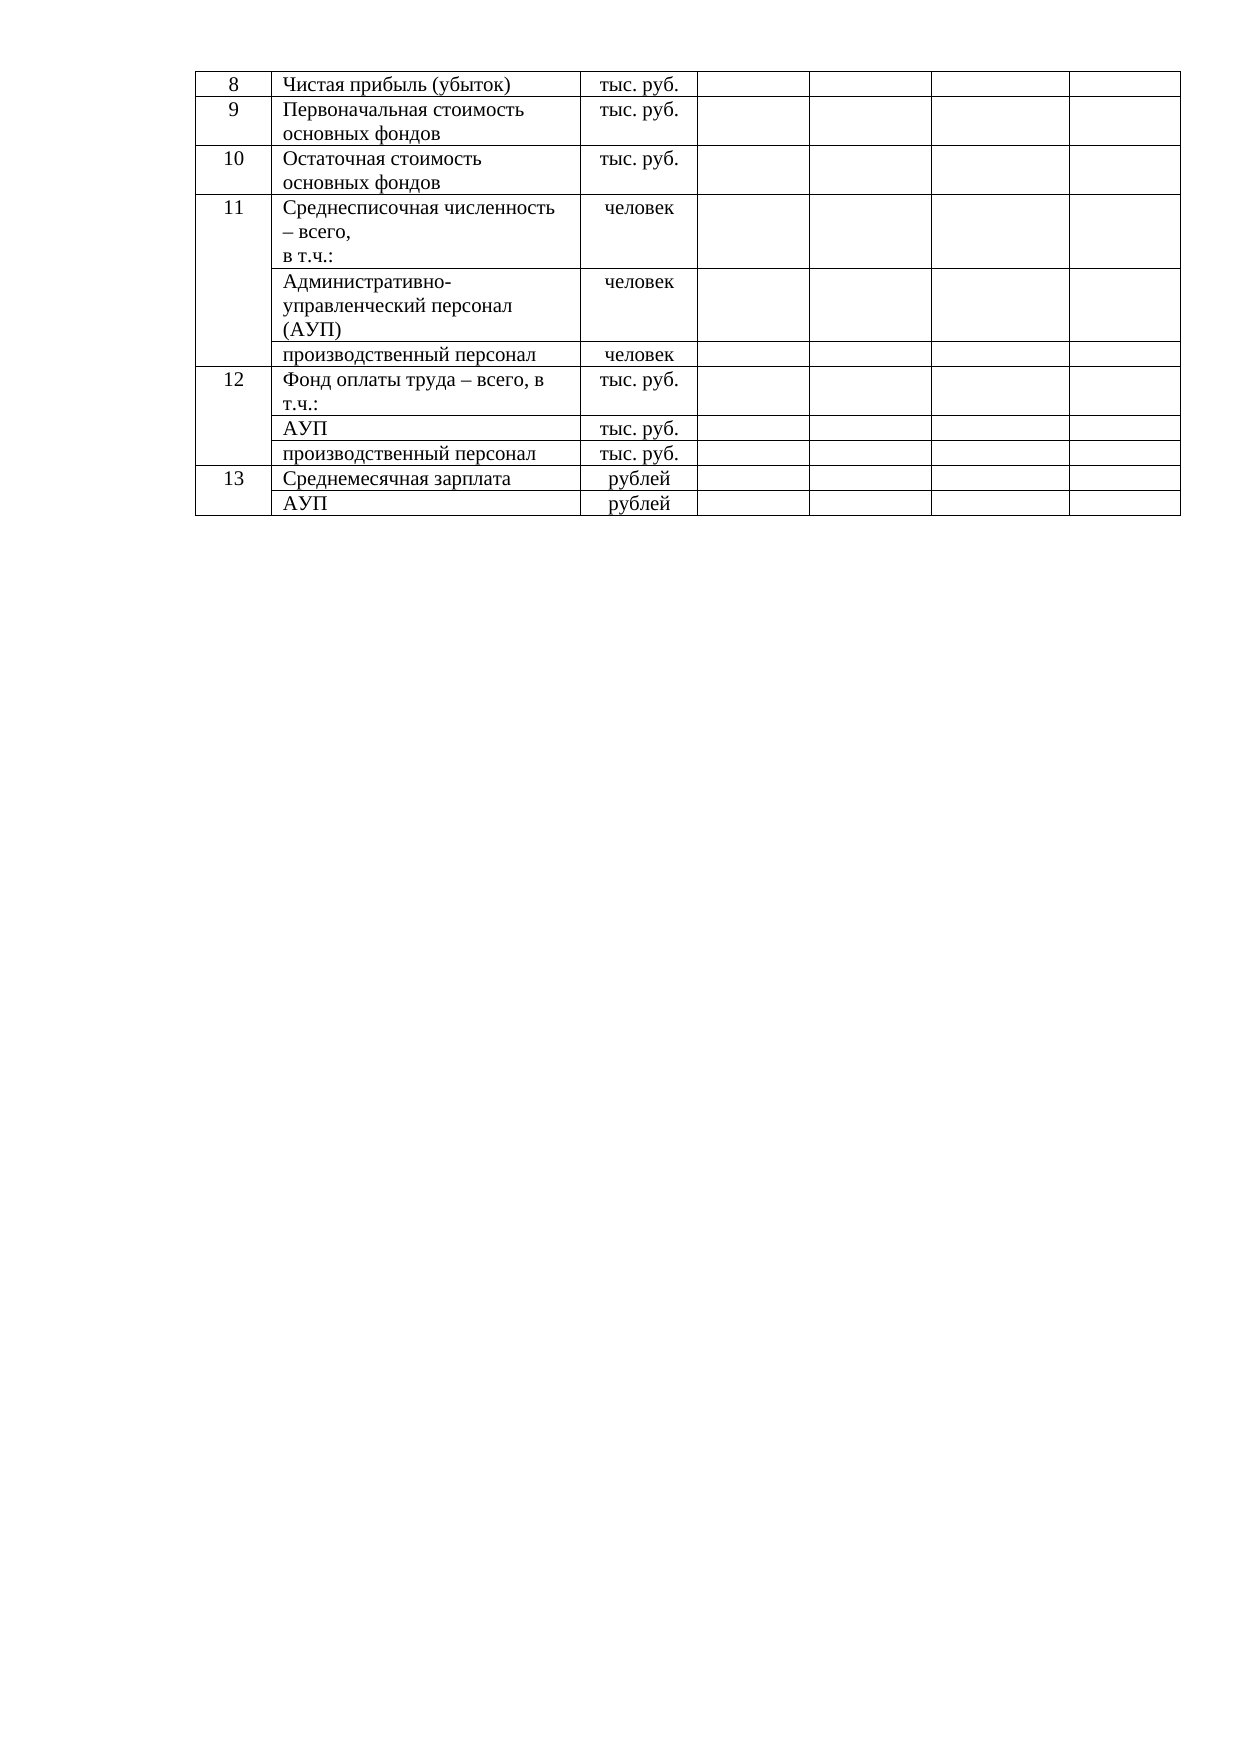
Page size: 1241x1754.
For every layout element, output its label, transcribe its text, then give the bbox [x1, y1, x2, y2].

table_cell человек [581, 195, 697, 267]
table_cell Первоначальная стоимость основных фондов [272, 97, 580, 145]
table_cell 9 [196, 97, 271, 145]
table_cell [932, 195, 1069, 267]
table_cell [932, 72, 1069, 96]
table_cell тыс. руб. [581, 367, 697, 415]
table_cell [1070, 416, 1180, 440]
table_cell Среднесписочная численность – всего, в т.ч.: [272, 195, 580, 267]
table_cell [810, 342, 931, 366]
table_cell [932, 491, 1069, 515]
table_cell 8 [196, 72, 271, 96]
table_cell [810, 72, 931, 96]
table_cell [698, 342, 809, 366]
table_cell [810, 416, 931, 440]
table_cell 11 [196, 195, 271, 366]
table_cell [698, 72, 809, 96]
table_cell [698, 416, 809, 440]
table_cell [698, 441, 809, 465]
table_cell человек [581, 269, 697, 341]
table_cell [932, 146, 1069, 194]
table_cell рублей [581, 491, 697, 515]
table_cell тыс. руб. [581, 441, 697, 465]
table_cell [698, 269, 809, 341]
table_cell [1070, 491, 1180, 515]
table_cell [698, 195, 809, 267]
table_cell [932, 441, 1069, 465]
table_cell [698, 466, 809, 490]
table_cell [1070, 146, 1180, 194]
table_cell [1070, 97, 1180, 145]
table_cell [810, 97, 931, 145]
table_cell [810, 367, 931, 415]
table_cell [810, 146, 931, 194]
table_cell Остаточная стоимость основных фондов [272, 146, 580, 194]
table_cell [1070, 466, 1180, 490]
table_cell [1070, 72, 1180, 96]
table_cell тыс. руб. [581, 97, 697, 145]
table_cell [932, 342, 1069, 366]
table_cell [1070, 342, 1180, 366]
table_cell Среднемесячная зарплата [272, 466, 580, 490]
table_cell [932, 97, 1069, 145]
table_cell 10 [196, 146, 271, 194]
table_cell человек [581, 342, 697, 366]
table_cell [1070, 367, 1180, 415]
table_cell производственный персонал [272, 342, 580, 366]
table_cell производственный персонал [272, 441, 580, 465]
table_cell [932, 367, 1069, 415]
table_cell [698, 367, 809, 415]
table_cell тыс. руб. [581, 146, 697, 194]
table_cell Административно-управленческий персонал (АУП) [272, 269, 580, 341]
table_cell 12 [196, 367, 271, 465]
table_cell [1070, 269, 1180, 341]
table_cell тыс. руб. [581, 416, 697, 440]
table_cell 13 [196, 466, 271, 515]
table_cell тыс. руб. [581, 72, 697, 96]
table_cell [810, 491, 931, 515]
table_cell [932, 466, 1069, 490]
table_cell [698, 491, 809, 515]
table_cell Чистая прибыль (убыток) [272, 72, 580, 96]
table_cell [698, 97, 809, 145]
table_cell [932, 416, 1069, 440]
table_cell [810, 195, 931, 267]
table_cell [1070, 441, 1180, 465]
table_cell [698, 146, 809, 194]
table_cell Фонд оплаты труда – всего, в т.ч.: [272, 367, 580, 415]
table_cell [1070, 195, 1180, 267]
table_cell [810, 269, 931, 341]
table_cell [810, 441, 931, 465]
table_cell АУП [272, 491, 580, 515]
table_cell рублей [581, 466, 697, 490]
table_cell АУП [272, 416, 580, 440]
table_cell [810, 466, 931, 490]
table_cell [932, 269, 1069, 341]
